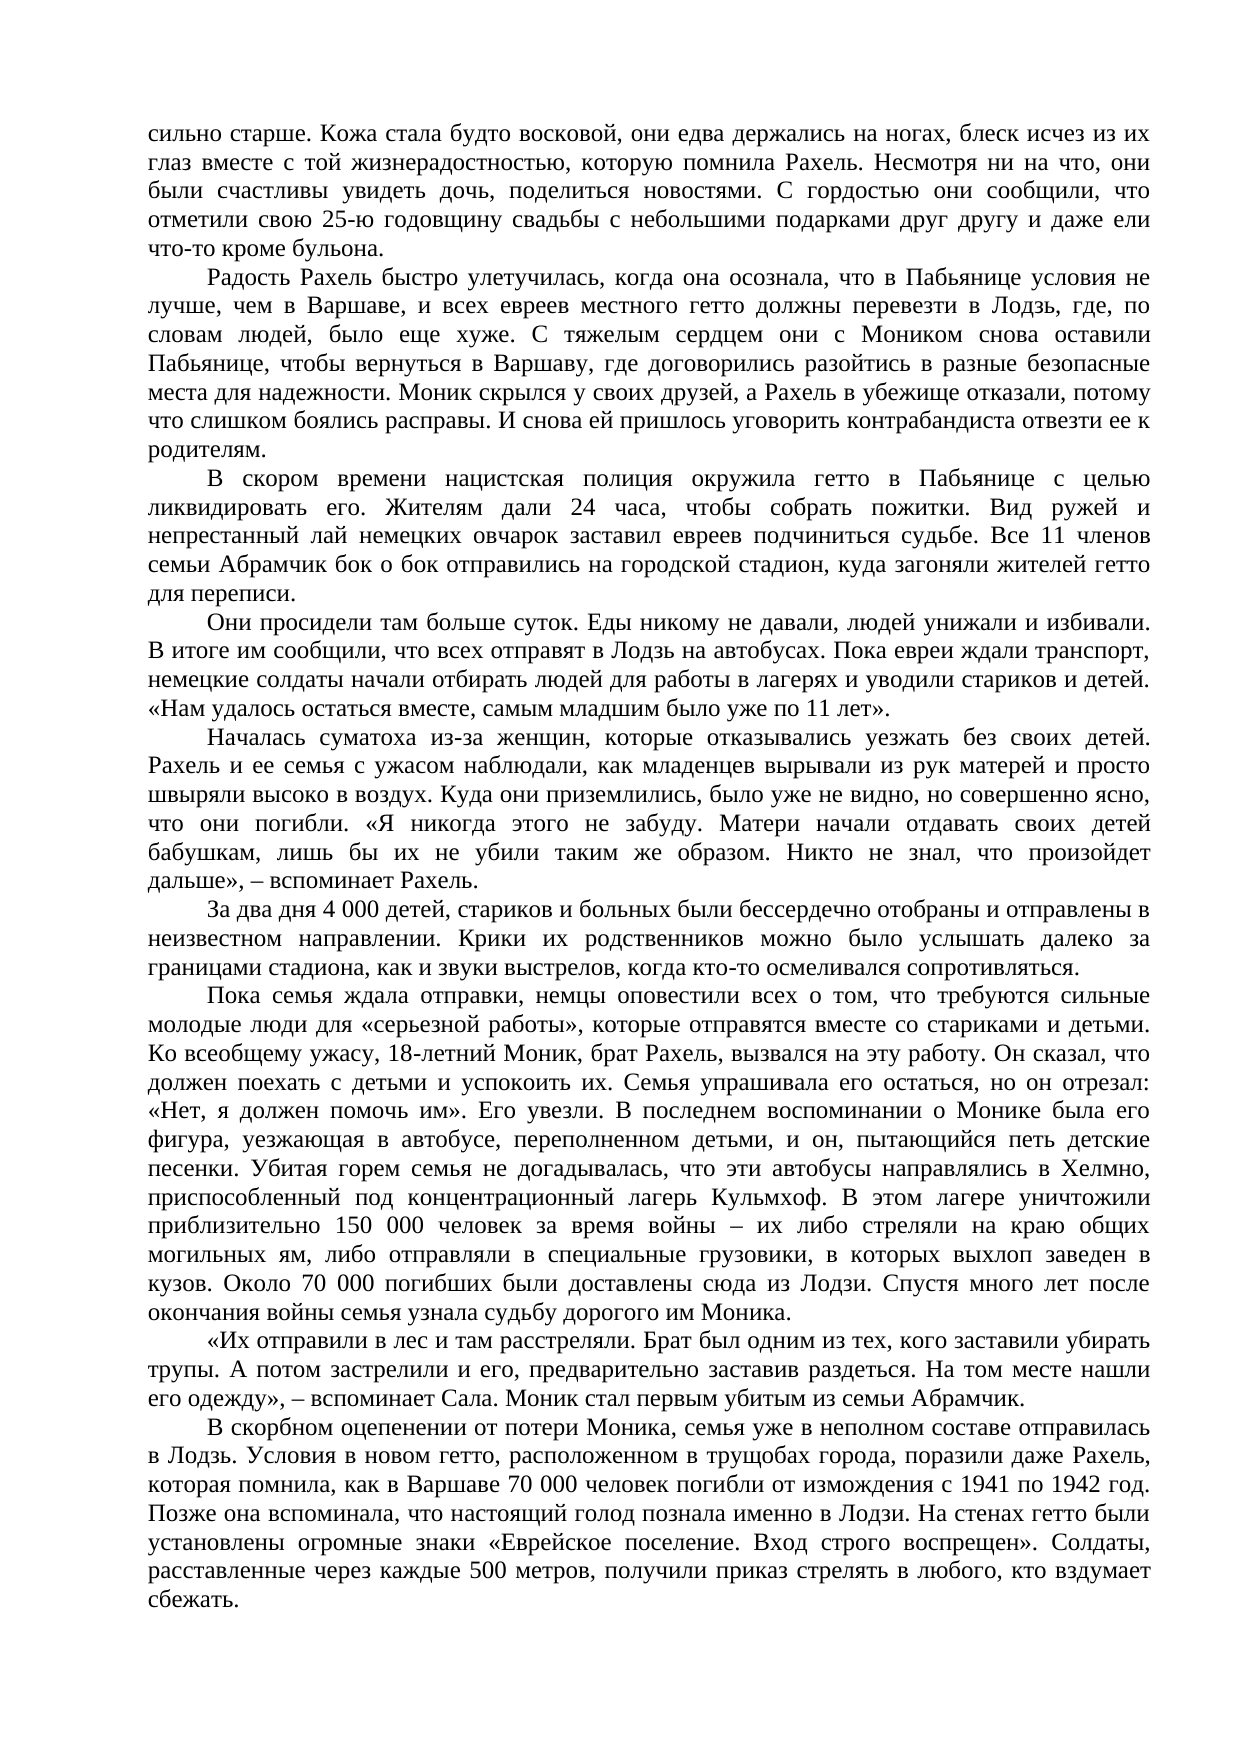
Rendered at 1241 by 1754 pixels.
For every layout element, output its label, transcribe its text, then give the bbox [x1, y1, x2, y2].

text Они просидели там больше суток. Еды никому не давали, людей унижали и избивали. В итоге им сообщили, что всех отправят в Лодзь на автобусах. Пока евреи ждали транспорт, немецкие солдаты начали отбирать людей для работы в лагерях и уводили стариков и детей. «Нам удалось остаться вместе, самым младшим было уже по 11 лет». [148, 607, 1152, 722]
text Началась суматоха из-за женщин, которые отказывались уезжать без своих детей. Рахель и ее семья с ужасом наблюдали, как младенцев вырывали из рук матерей и просто швыряли высоко в воздух. Куда они приземлились, было уже не видно, но совершенно ясно, что они погибли. «Я никогда этого не забуду. Матери начали отдавать своих детей бабушкам, лишь бы их не убили таким же образом. Никто не знал, что произойдет дальше», – вспоминает Рахель. [148, 722, 1152, 894]
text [148, 118, 1152, 262]
text «Их отправили в лес и там расстреляли. Брат был одним из тех, кого заставили убирать трупы. А потом застрелили и его, предварительно заставив раздеться. На том месте нашли его одежду», – вспоминает Сала. Моник стал первым убитым из семьи Абрамчик. [148, 1326, 1152, 1412]
text Радость Рахель быстро улетучилась, когда она осознала, что в Пабьянице условия не лучше, чем в Варшаве, и всех евреев местного гетто должны перевезти в Лодзь, где, по словам людей, было еще хуже. С тяжелым сердцем они с Моником снова оставили Пабьянице, чтобы вернуться в Варшаву, где договорились разойтись в разные безопасные места для надежности. Моник скрылся у своих друзей, а Рахель в убежище отказали, потому что слишком боялись расправы. И снова ей пришлось уговорить контрабандиста отвезти ее к родителям. [148, 262, 1152, 463]
text Пока семья ждала отправки, немцы оповестили всех о том, что требуются сильные молодые люди для «серьезной работы», которые отправятся вместе со стариками и детьми. Ко всеобщему ужасу, 18-летний Моник, брат Рахель, вызвался на эту работу. Он сказал, что должен поехать с детьми и успокоить их. Семья упрашивала его остаться, но он отрезал: «Нет, я должен помочь им». Его увезли. В последнем воспоминании о Монике была его фигура, уезжающая в автобусе, переполненном детьми, и он, пытающийся петь детские песенки. Убитая горем семья не догадывалась, что эти автобусы направлялись в Хелмно, приспособленный под концентрационный лагерь Кульмхоф. В этом лагере уничтожили приблизительно 150 000 человек за время войны – их либо стреляли на краю общих могильных ям, либо отправляли в специальные грузовики, в которых выхлоп заведен в кузов. Около 70 000 погибших были доставлены сюда из Лодзи. Спустя много лет после окончания войны семья узнала судьбу дорогого им Моника. [148, 981, 1152, 1326]
text В скором времени нацистская полиция окружила гетто в Пабьянице с целью ликвидировать его. Жителям дали 24 часа, чтобы собрать пожитки. Вид ружей и непрестанный лай немецких овчарок заставил евреев подчиниться судьбе. Все 11 членов семьи Абрамчик бок о бок отправились на городской стадион, куда загоняли жителей гетто для переписи. [148, 463, 1152, 607]
text В скорбном оцепенении от потери Моника, семья уже в неполном составе отправилась в Лодзь. Условия в новом гетто, расположенном в трущобах города, поразили даже Рахель, которая помнила, как в Варшаве 70 000 человек погибли от измождения с 1941 по 1942 год. Позже она вспоминала, что настоящий голод познала именно в Лодзи. На стенах гетто были установлены огромные знаки «Еврейское поселение. Вход строго воспрещен». Солдаты, расставленные через каждые 500 метров, получили приказ стрелять в любого, кто вздумает сбежать. [148, 1412, 1152, 1613]
text За два дня 4 000 детей, стариков и больных были бессердечно отобраны и отправлены в неизвестном направлении. Крики их родственников можно было услышать далеко за границами стадиона, как и звуки выстрелов, когда кто-то осмеливался сопротивляться. [148, 894, 1152, 981]
